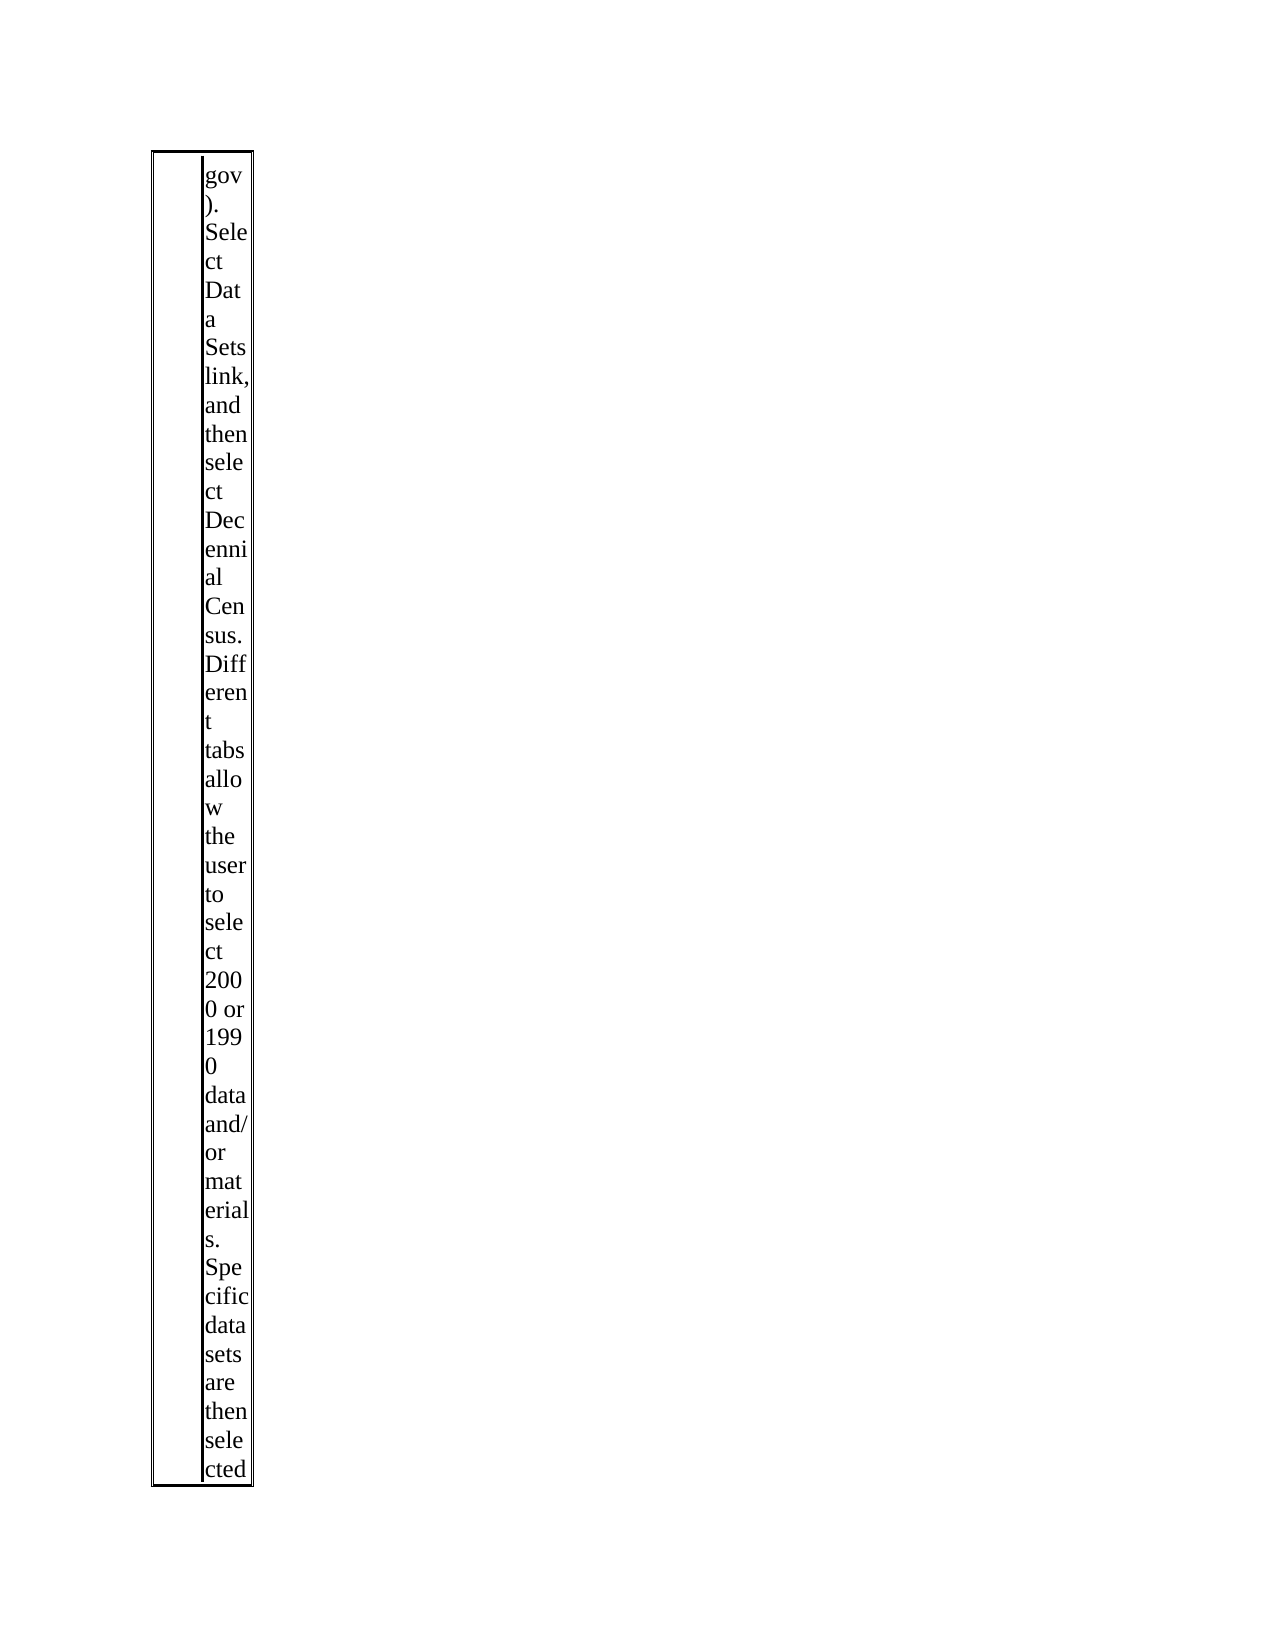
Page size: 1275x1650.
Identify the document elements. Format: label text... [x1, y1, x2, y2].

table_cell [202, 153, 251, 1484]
table_cell Protocol: [154, 153, 202, 1484]
